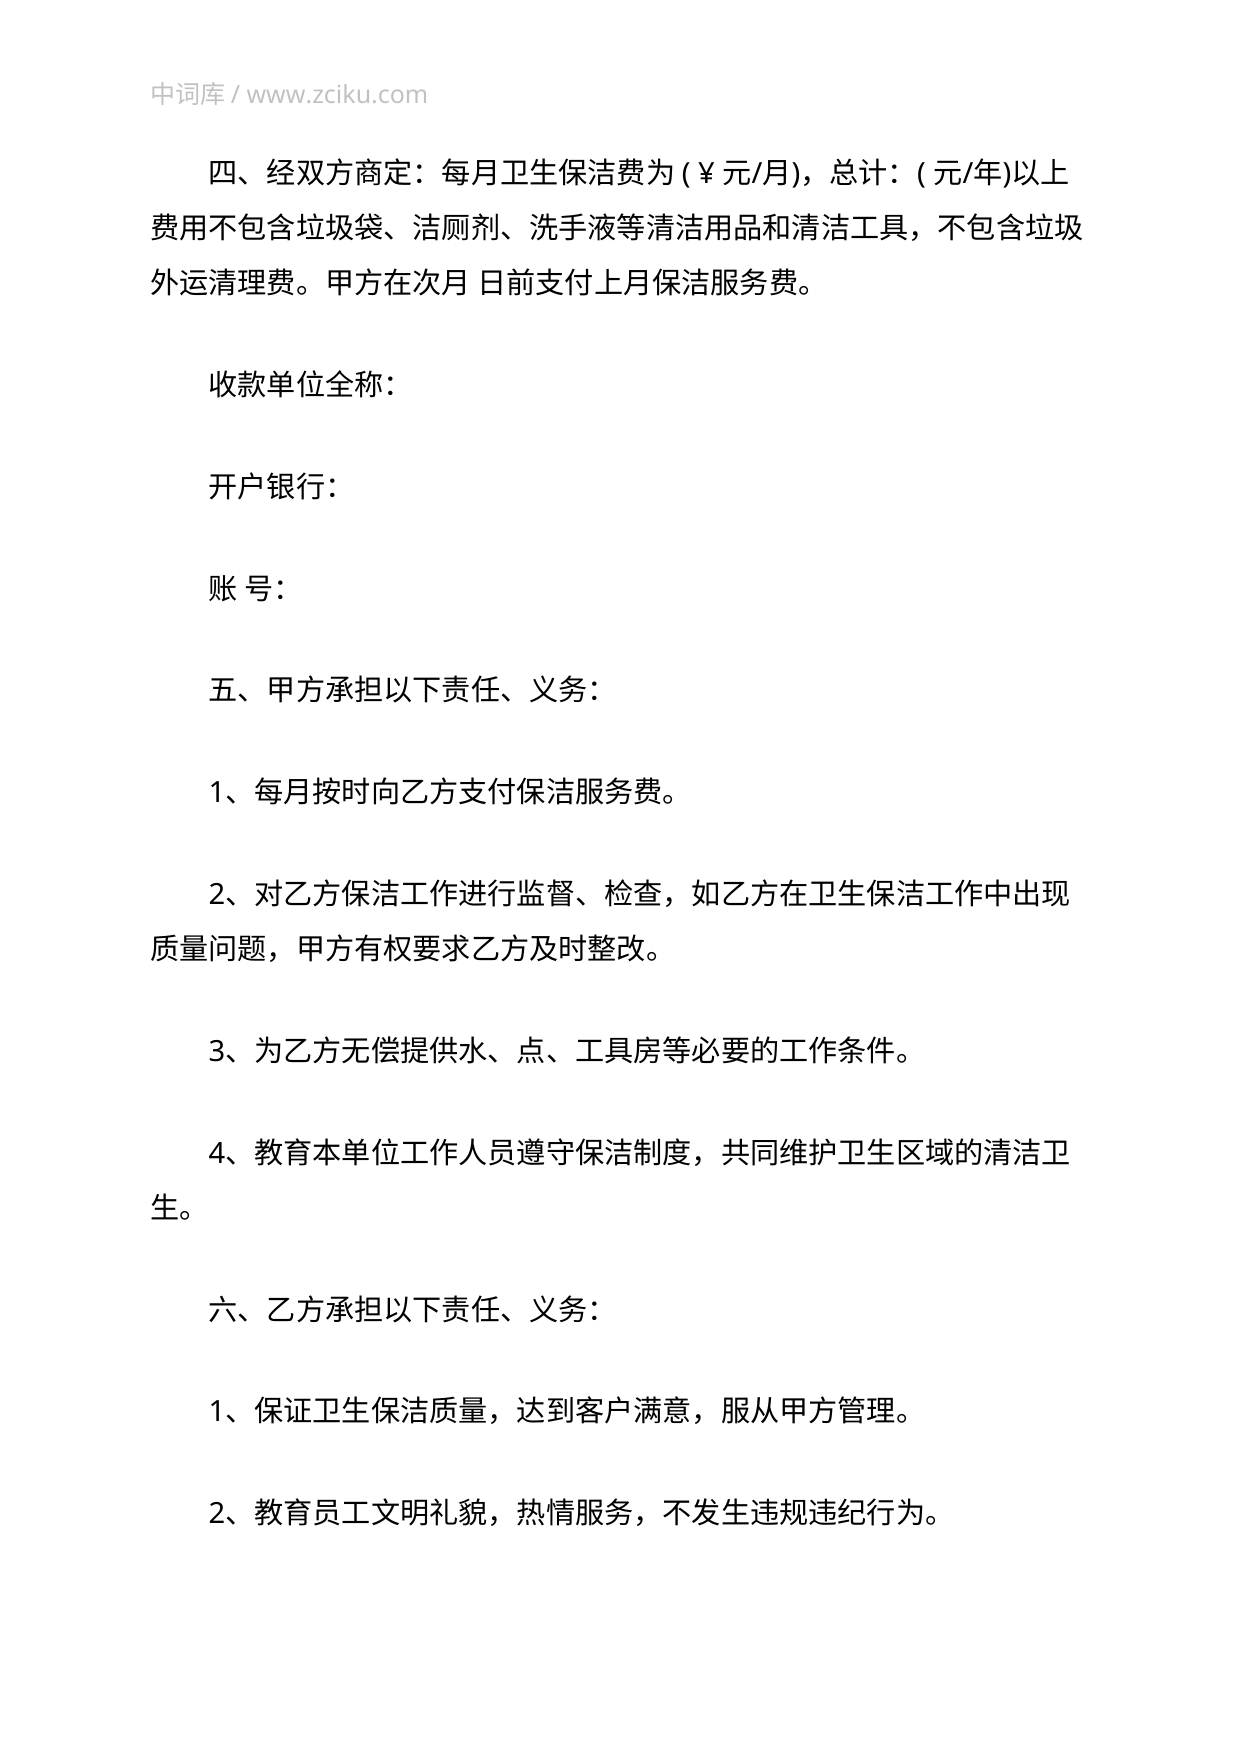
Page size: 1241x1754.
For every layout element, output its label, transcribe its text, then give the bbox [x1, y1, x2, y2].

text 2、教育员工文明礼貌，热情服务，不发生违规违纪行为。 [150, 1490, 1090, 1532]
text 收款单位全称： [150, 362, 1090, 404]
text 1、保证卫生保洁质量，达到客户满意，服从甲方管理。 [150, 1388, 1090, 1430]
text 四、经双方商定：每月卫生保洁费为 ( ¥ 元/月)，总计：( 元/年)以上费用不包含垃圾袋、洁厕剂、洗手液等清洁用品和清洁工具，不包含垃圾外运清理费。甲方在次月 日前支付上月保洁服务费。 [150, 150, 1090, 302]
text 4、教育本单位工作人员遵守保洁制度，共同维护卫生区域的清洁卫生。 [150, 1129, 1090, 1227]
text 开户银行： [150, 463, 1090, 506]
text 1、每月按时向乙方支付保洁服务费。 [150, 769, 1090, 811]
text 3、为乙方无偿提供水、点、工具房等必要的工作条件。 [150, 1027, 1090, 1070]
text 六、乙方承担以下责任、义务： [150, 1286, 1090, 1328]
text 2、对乙方保洁工作进行监督、检查，如乙方在卫生保洁工作中出现质量问题，甲方有权要求乙方及时整改。 [150, 871, 1090, 968]
text 账 号： [150, 565, 1090, 607]
text 五、甲方承担以下责任、义务： [150, 667, 1090, 709]
